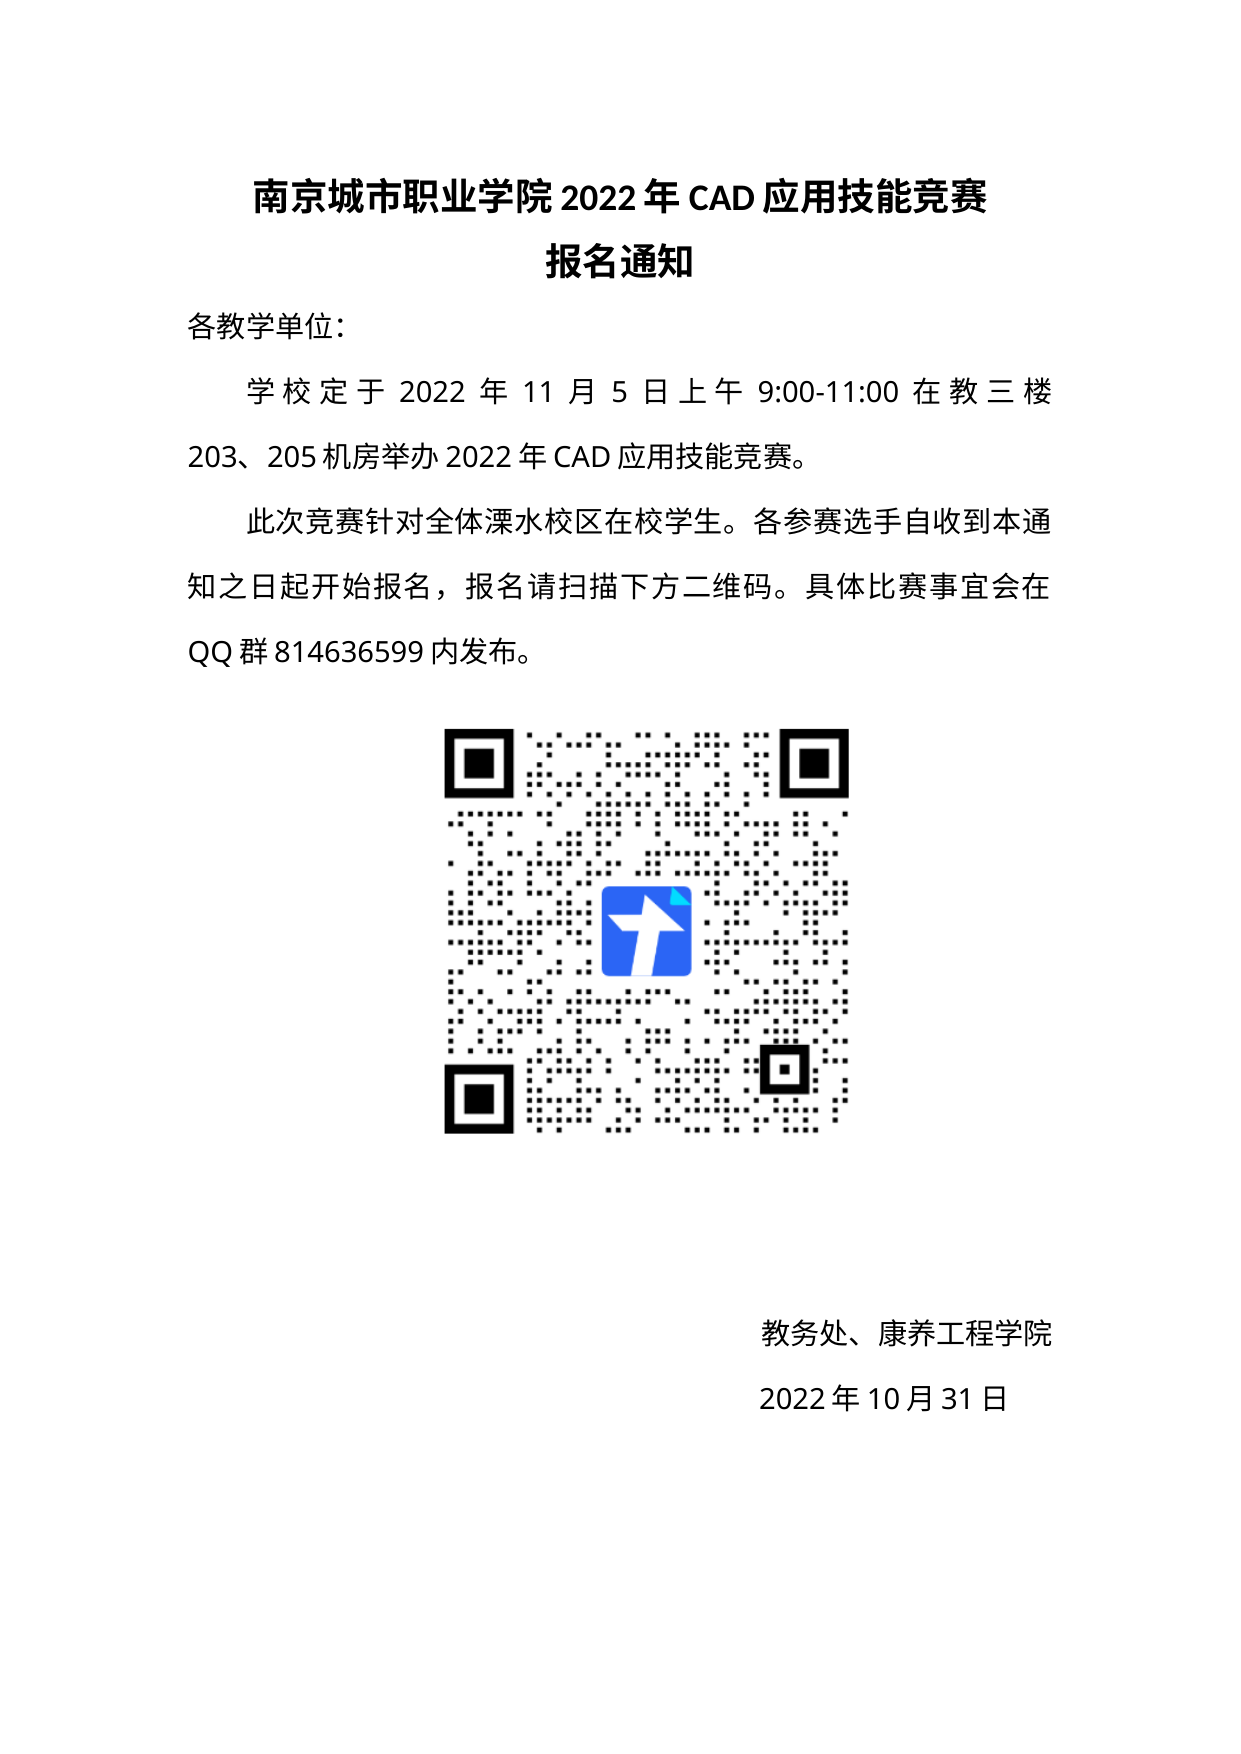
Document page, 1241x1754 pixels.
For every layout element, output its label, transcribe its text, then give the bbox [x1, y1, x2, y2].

text 教务处、康养工程学院 [187, 1299, 1053, 1364]
text 此次竞赛针对全体溧水校区在校学生。各参赛选手自收到本通知之日起开始报名，报名请扫描下方二维码。具体比赛事宜会在QQ群814636599内发布。 [187, 487, 1053, 682]
text 各教学单位： [187, 292, 1053, 357]
text 2022年10月31日 [187, 1364, 1009, 1429]
picture [391, 682, 908, 1166]
text 南京城市职业学院2022年CAD应用技能竞赛 [187, 162, 1053, 227]
text 报名通知 [187, 227, 1053, 292]
text 学校定于2022年11月5日上午9:00-11:00在教三楼203、205机房举办2022年CAD应用技能竞赛。 [187, 357, 1053, 487]
